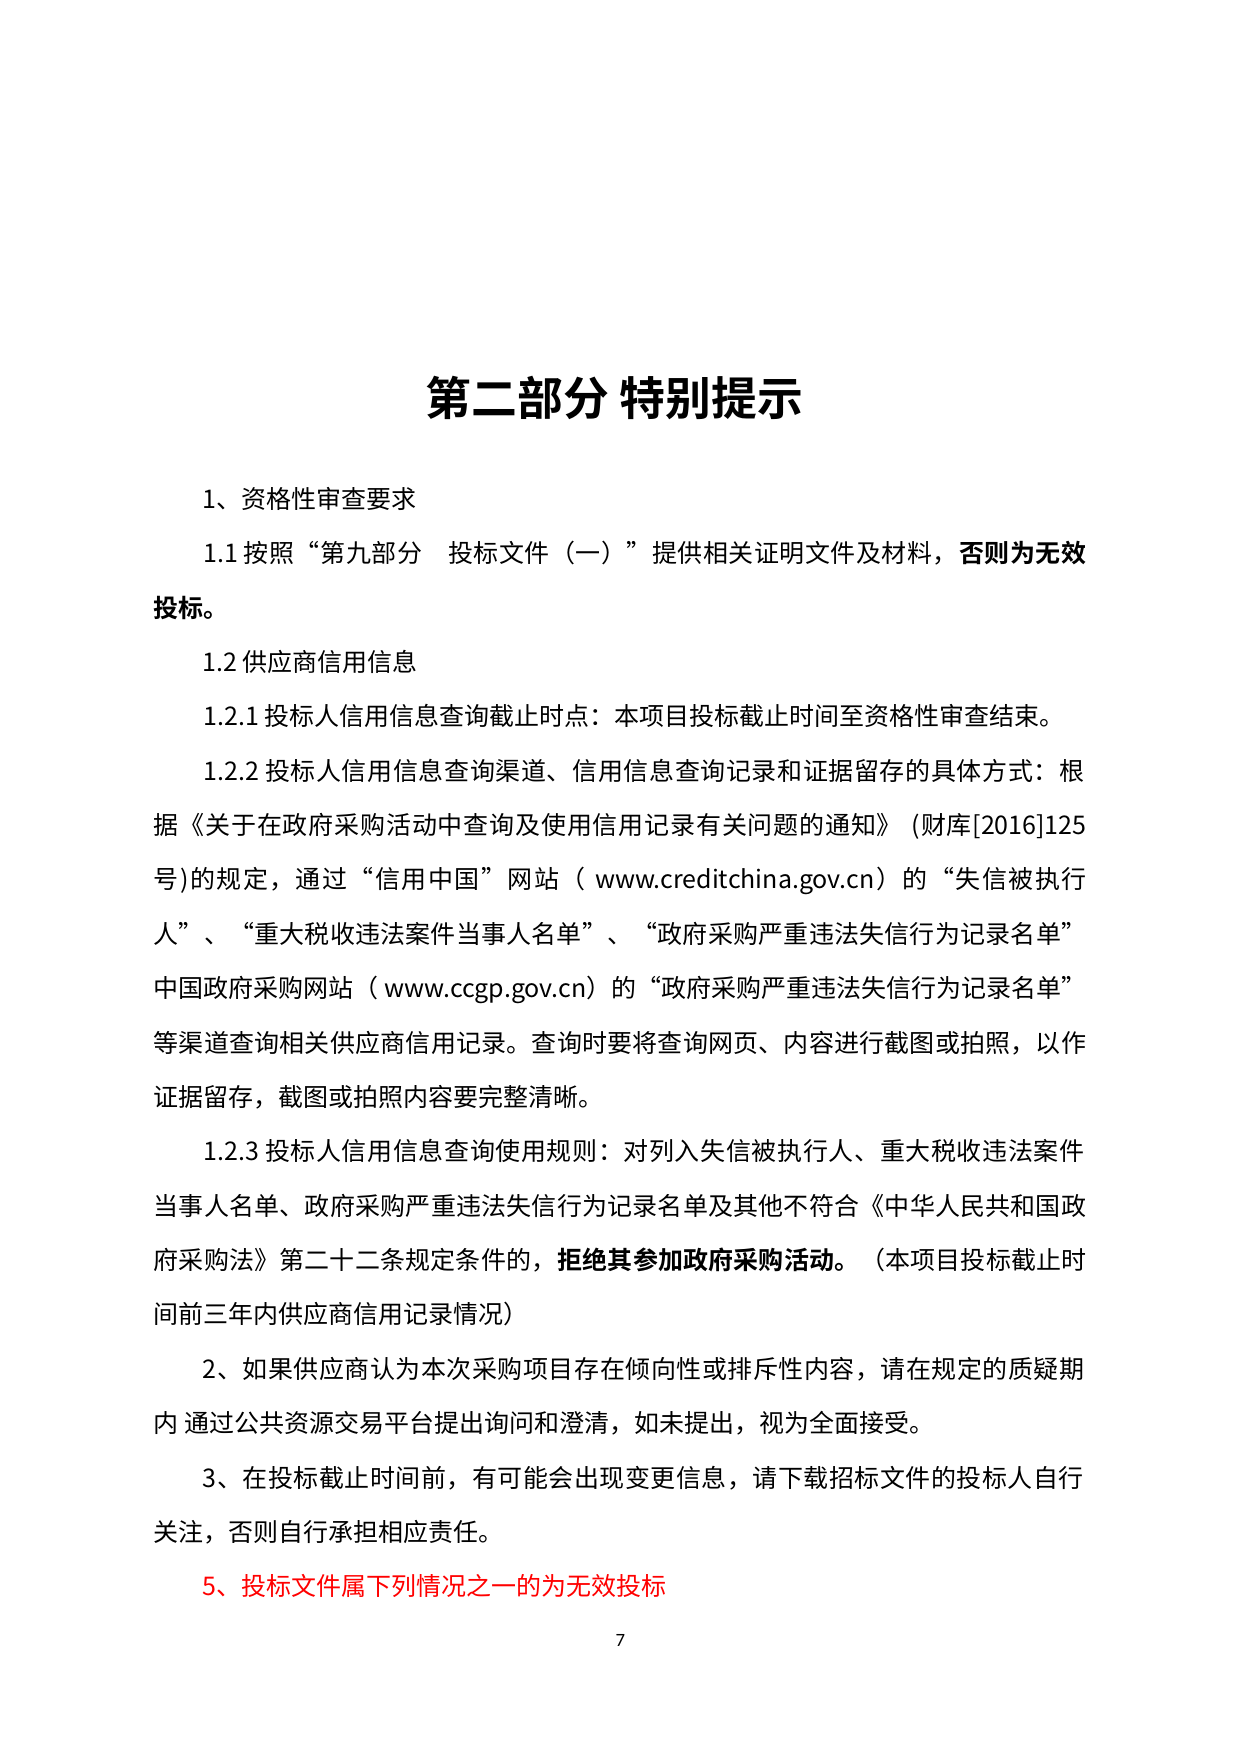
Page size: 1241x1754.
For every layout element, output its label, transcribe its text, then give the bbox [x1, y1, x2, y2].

text 1.2供应商信用信息 [153, 642, 1087, 679]
text 1.2.3投标人信用信息查询使用规则：对列入失信被执行人、重大税收违法案件当事人名单、政府采购严重违法失信行为记录名单及其他不符合《中华人民共和国政府采购法》第二十二条规定条件的，拒绝其参加政府采购活动。（本项目投标截止时间前三年内供应商信用记录情况） [153, 1132, 1087, 1331]
text 2、如果供应商认为本次采购项目存在倾向性或排斥性内容，请在规定的质疑期内 通过公共资源交易平台提出询问和澄清，如未提出，视为全面接受。 [153, 1349, 1087, 1440]
text 1、资格性审查要求 [153, 479, 1087, 516]
text 第二部分 特别提示 [153, 379, 1087, 425]
text 3、在投标截止时间前，有可能会出现变更信息，请下载招标文件的投标人自行关注，否则自行承担相应责任。 [153, 1458, 1087, 1549]
text 1.2.1投标人信用信息查询截止时点：本项目投标截止时间至资格性审查结束。 [153, 697, 1087, 733]
text 1.2.2投标人信用信息查询渠道、信用信息查询记录和证据留存的具体方式：根据《关于在政府采购活动中查询及使用信用记录有关问题的通知》 (财库[2016]125 号)的规定，通过“信用中国”网站（ www.creditchina.gov.cn）的“失信被执行人”、“重大税收违法案件当事人名单”、“政府采购严重违法失信行为记录名单”中国政府采购网站（ www.ccgp.gov.cn）的“政府采购严重违法失信行为记录名单”等渠道查询相关供应商信用记录。查询时要将查询网页、内容进行截图或拍照，以作证据留存，截图或拍照内容要完整清晰。 [153, 751, 1087, 1114]
text 5、投标文件属下列情况之一的为无效投标 [153, 1567, 1087, 1603]
text 1.1按照“第九部分 投标文件（一）”提供相关证明文件及材料，否则为无效投标。 [153, 534, 1087, 624]
